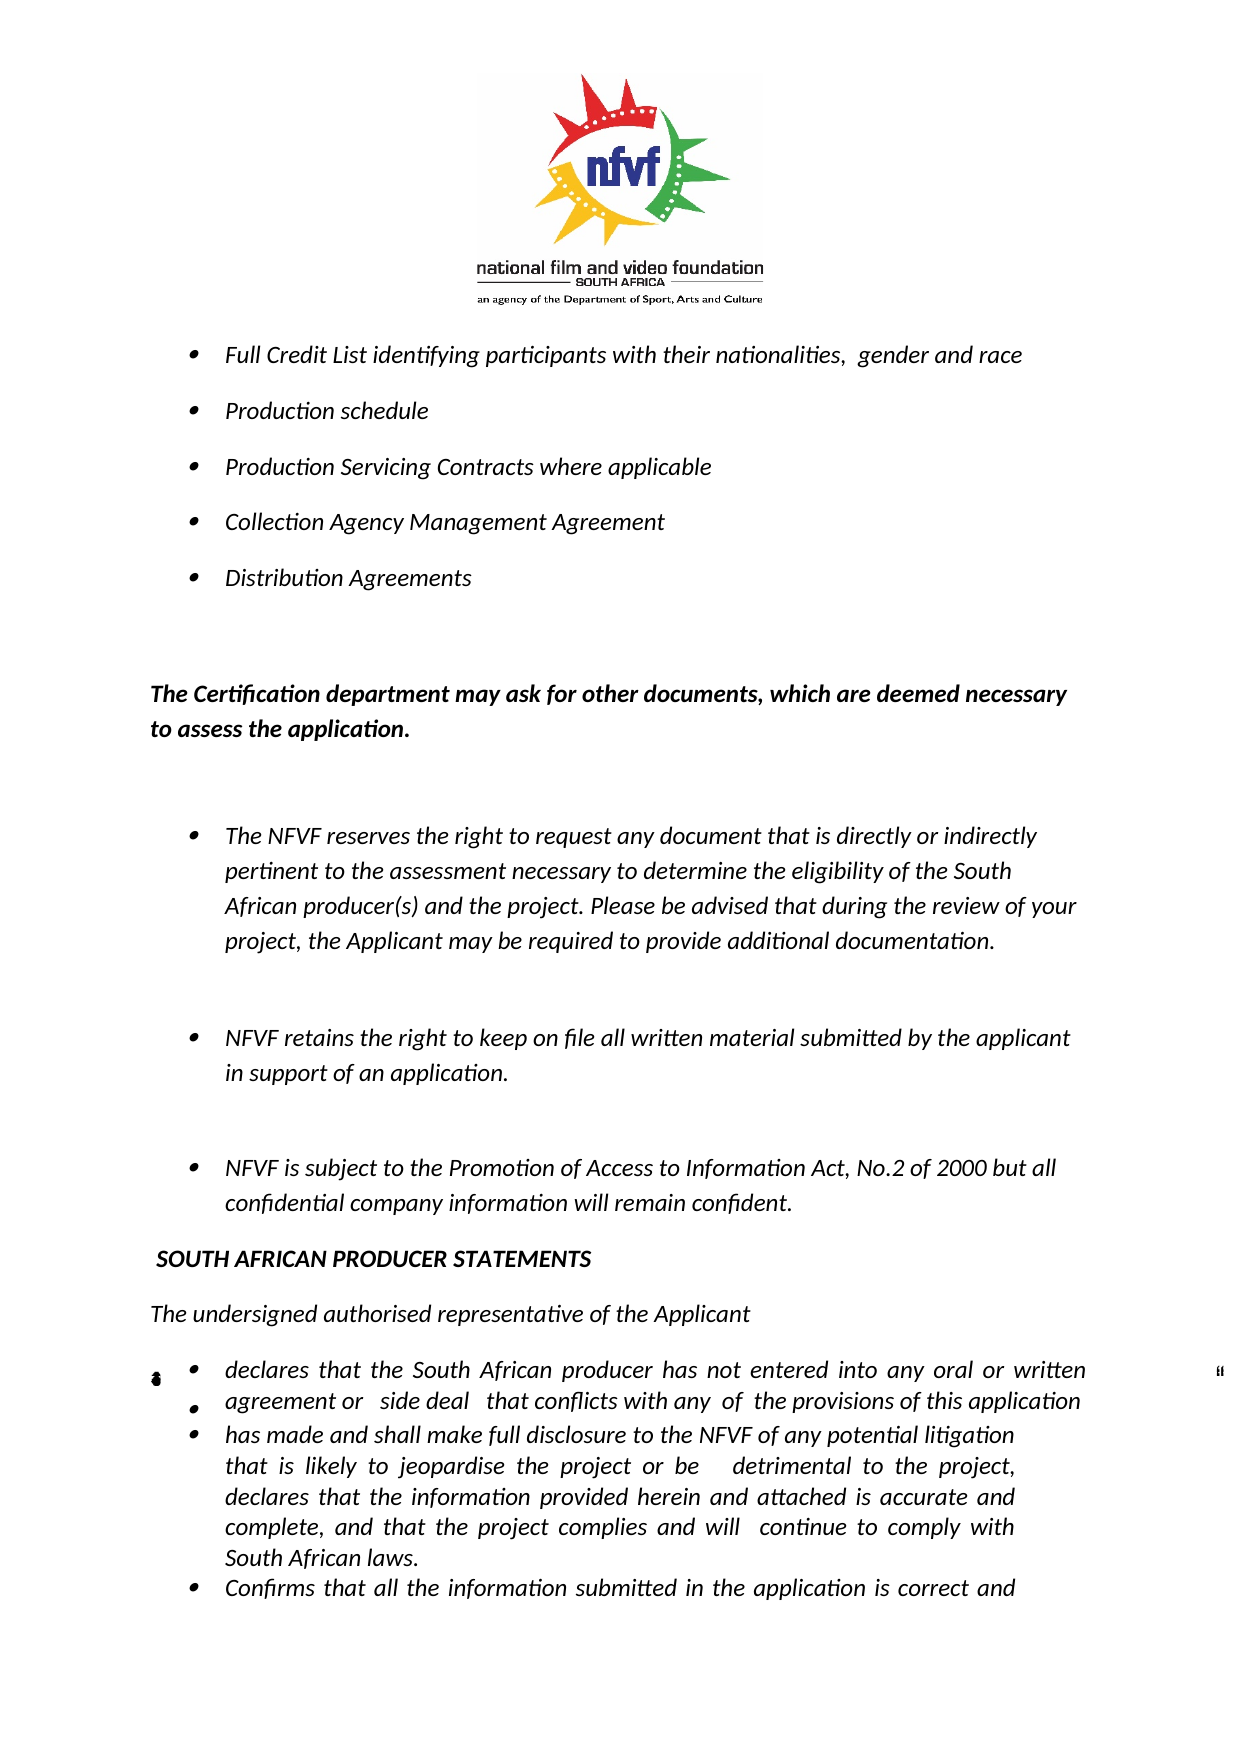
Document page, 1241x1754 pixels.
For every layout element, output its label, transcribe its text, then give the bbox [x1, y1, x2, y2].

picture [477, 73, 764, 305]
picture [151, 1371, 161, 1386]
list Full Credit List identifying participants with their nationalities, gender and race [187, 339, 1090, 369]
list NFVF retains the right to keep on file all written material submitted by the applicant in support of an application. [187, 1022, 1090, 1088]
text The Certification department may ask for other documents, which are deemed necessary to assess the application. [150, 678, 1090, 744]
list declares that the South African producer has not entered into any oral or written agreement or side deal that conflicts with any of the provisions of this application [187, 1354, 1090, 1415]
list NFVF is subject to the Promotion of Access to Information Act, No.2 of 2000 but all confidential company information will remain confident. [187, 1152, 1076, 1217]
list has made and shall make full disclosure to the NFVF of any potential litigation that is likely to jeopardise the project or be detrimental to the project, declares that the information provided herein and attached is accurate and complete, and that the project complies and will continue to comply with South African laws. [187, 1419, 1019, 1572]
picture [1216, 1365, 1224, 1376]
text SOUTH AFRICAN PRODUCER STATEMENTS [156, 1243, 1090, 1273]
list Collection Agency Management Agreement [187, 507, 1090, 537]
text The undersigned authorised representative of the Applicant [150, 1298, 1090, 1329]
list Production schedule [187, 395, 1090, 425]
list The NFVF reserves the right to request any document that is directly or indirectly pertinent to the assessment necessary to determine the eligibility of the South African producer(s) and the project. Please be advised that during the review of your project, the Applicant may be required to provide additional documentation. [187, 821, 1088, 956]
list Production Servicing Contracts where applicable [187, 451, 1090, 481]
list Distribution Agreements [187, 562, 1090, 593]
